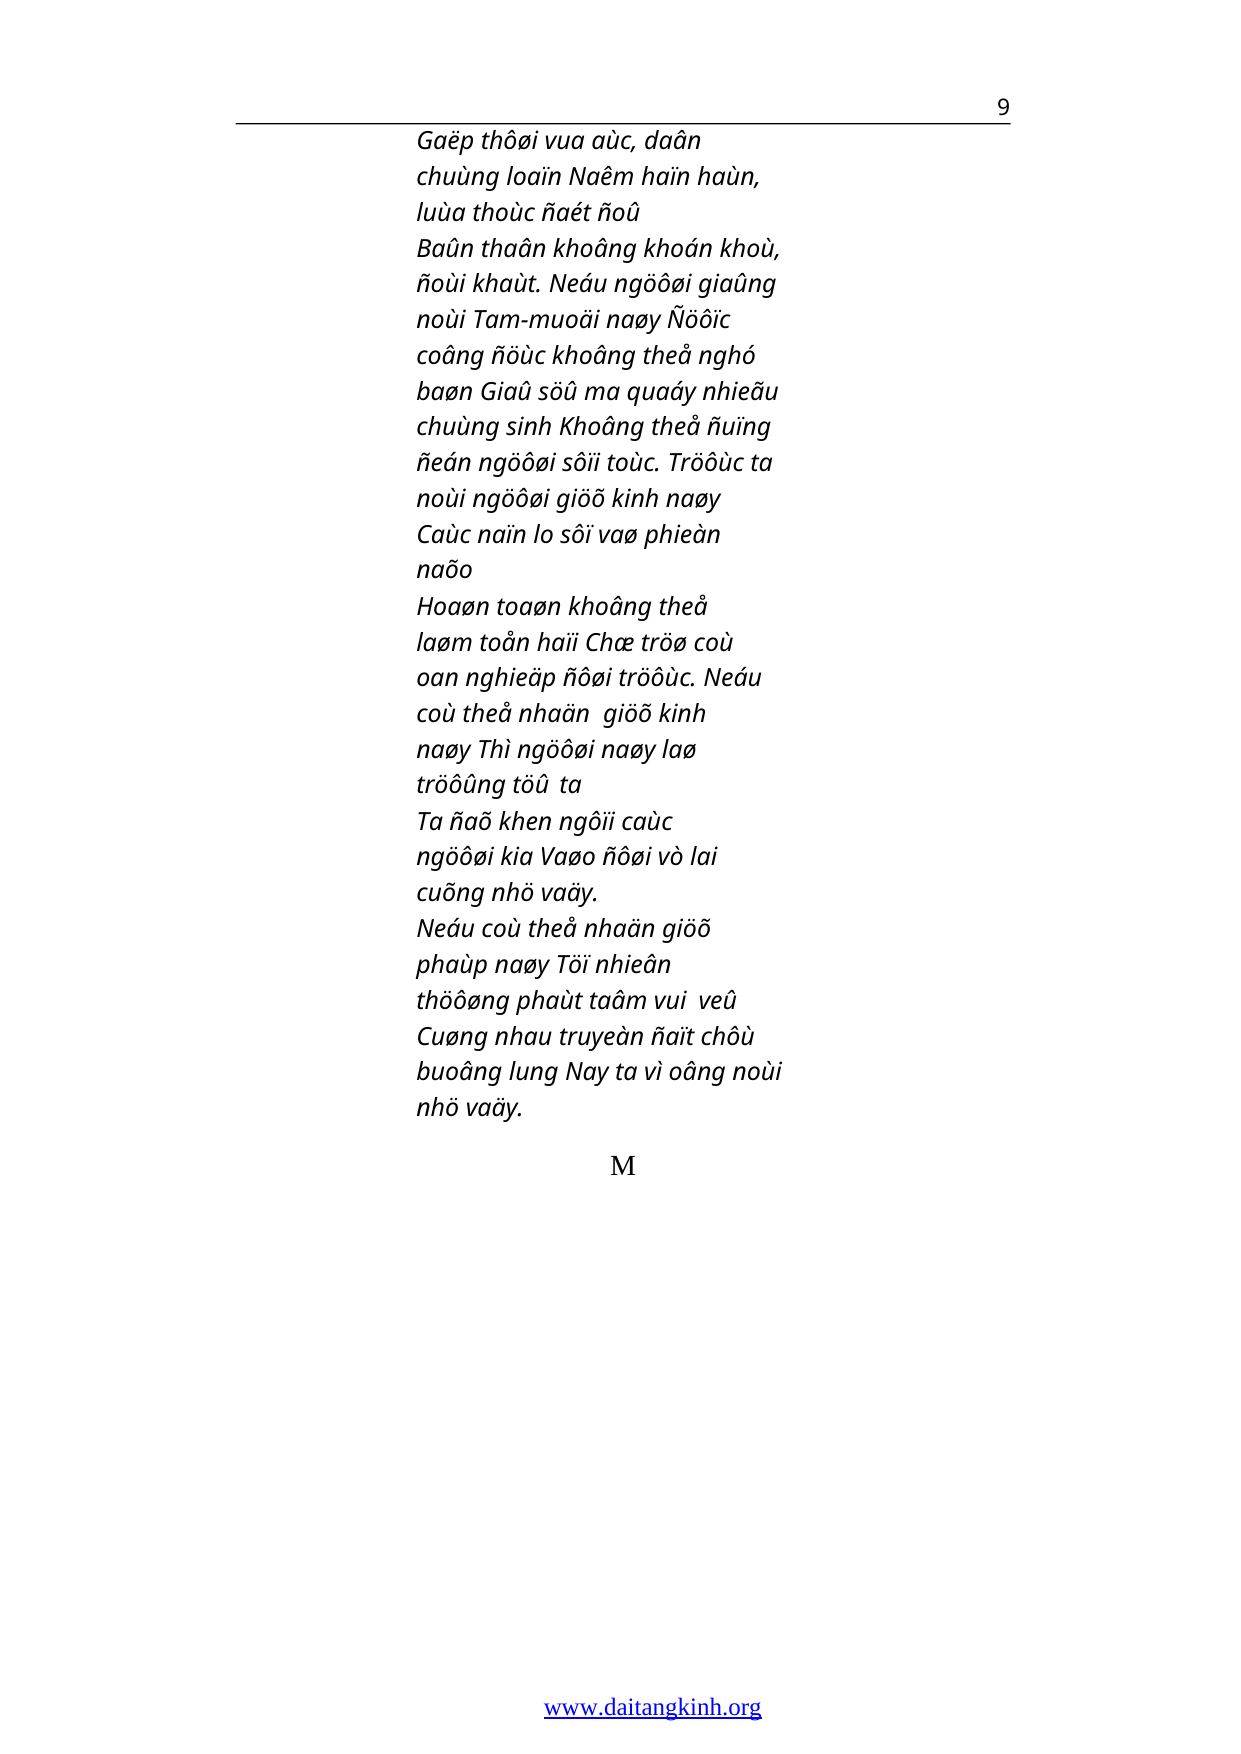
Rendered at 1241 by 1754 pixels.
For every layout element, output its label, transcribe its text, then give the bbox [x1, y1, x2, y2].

text Hoaøn toaøn khoâng theå laøm toån haïi Chæ tröø coù oan nghieäp ñôøi tröôùc. Neáu coù theå nhaän giöõ kinh naøy Thì ngöôøi naøy laø tröôûng töû ta [416, 588, 763, 801]
text Ta ñaõ khen ngôïi caùc ngöôøi kia Vaøo ñôøi vò lai cuõng nhö vaäy. [416, 803, 743, 909]
text Cuøng nhau truyeàn ñaït chôù buoâng lung Nay ta vì oâng noùi nhö vaäy. [416, 1018, 819, 1124]
text Baûn thaân khoâng khoán khoù, ñoùi khaùt. Neáu ngöôøi giaûng noùi Tam-muoäi naøy Ñöôïc coâng ñöùc khoâng theå nghó baøn Giaû söû ma quaáy nhieãu chuùng sinh Khoâng theå ñuïng ñeán ngöôøi sôïi toùc. Tröôùc ta noùi ngöôøi giöõ kinh naøy Caùc naïn lo sôï vaø phieàn naõo [416, 230, 784, 586]
text M [181, 1148, 1065, 1181]
text www.daitangkinh.org [326, 1692, 979, 1721]
text Gaëp thôøi vua aùc, daân chuùng loaïn Naêm haïn haùn, luùa thoùc ñaét ñoû [416, 123, 776, 228]
text Neáu coù theå nhaän giöõ phaùp naøy Töï nhieân thöôøng phaùt taâm vui veû [416, 911, 756, 1016]
